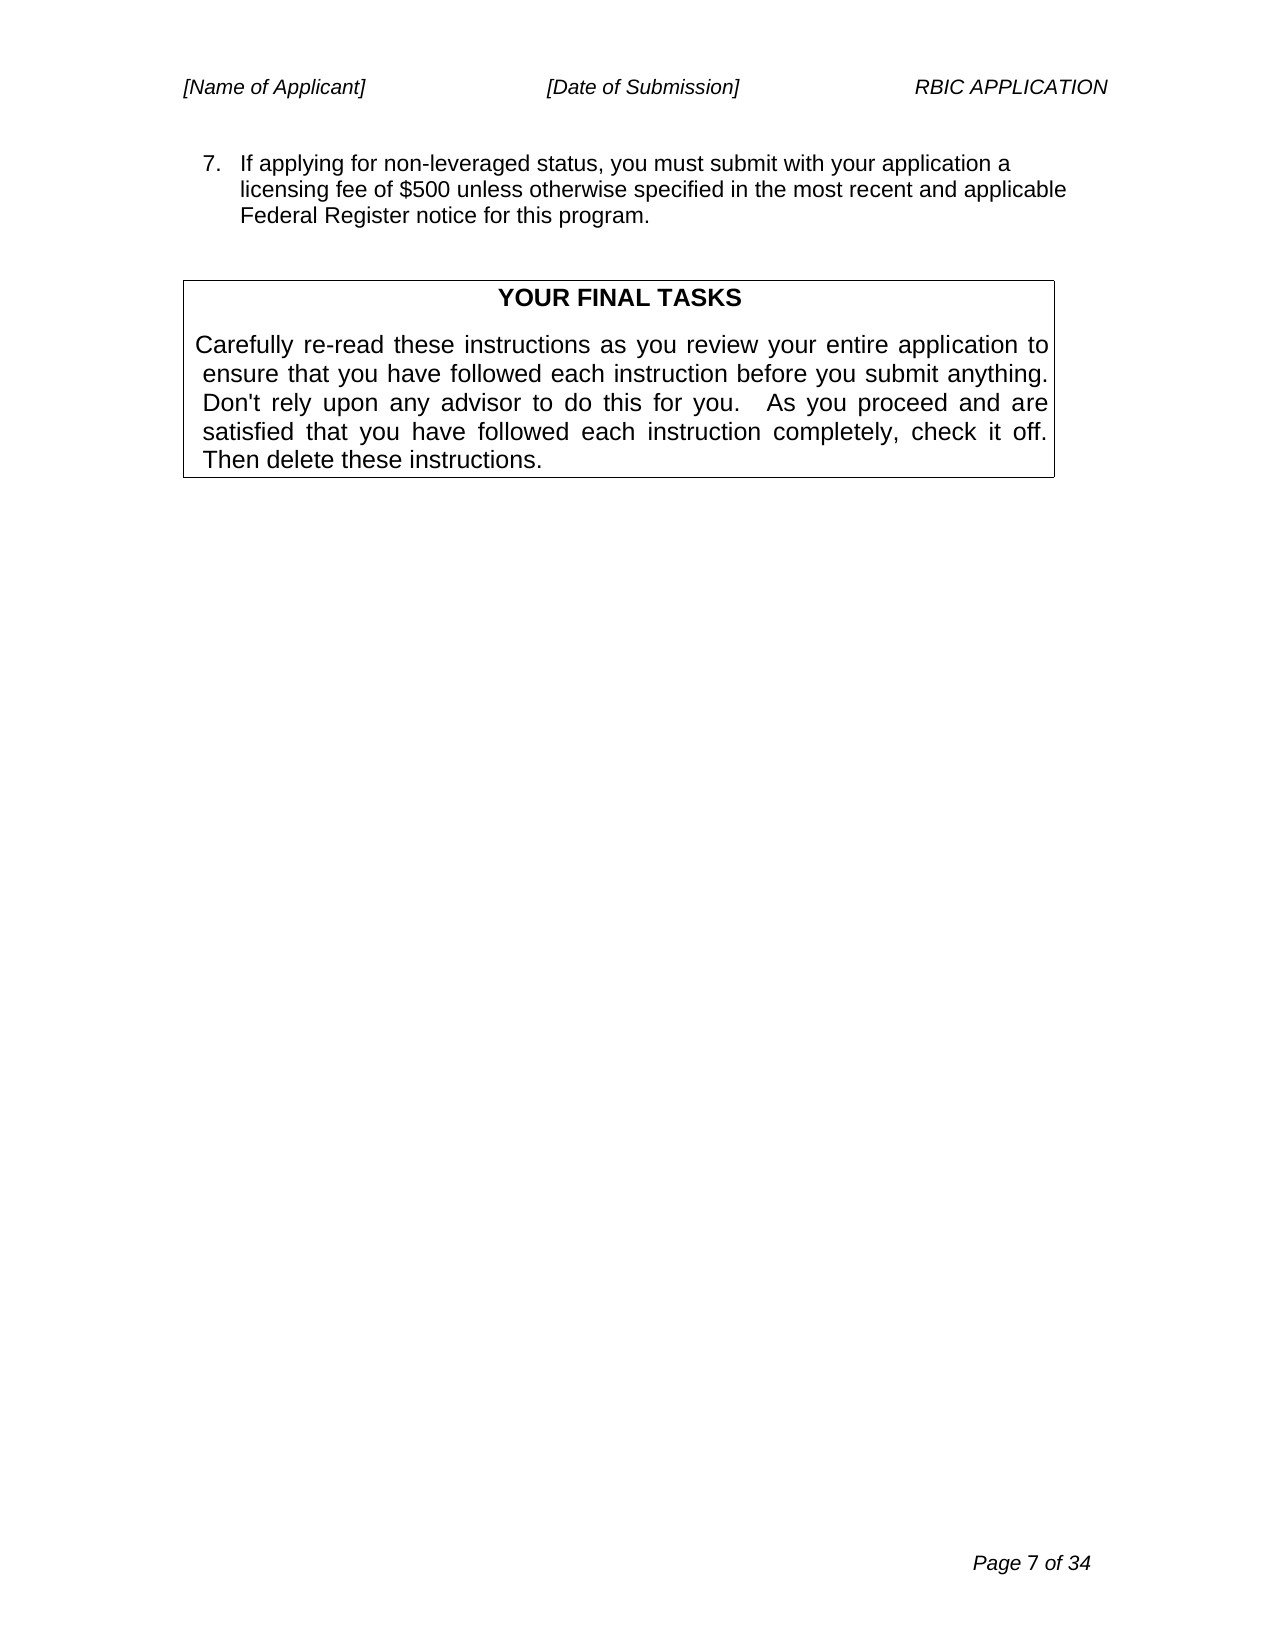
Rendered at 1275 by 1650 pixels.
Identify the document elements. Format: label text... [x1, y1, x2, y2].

text 7. If applying for non-leveraged status, you must submit with your application a licensing fee of $500 unless otherwise specified in the most recent and applicable Federal Register notice for this program. [202, 150, 1073, 229]
text Carefully re-read these instructions as you review your entire application to ensure that you have followed each instruction before you submit anything. Don't rely upon any advisor to do this for you. As you proceed and are satisfied that you have followed each instruction completely, check it off. Then delete these instructions. [195, 330, 1049, 474]
text YOUR FINAL TASKS [492, 283, 747, 311]
